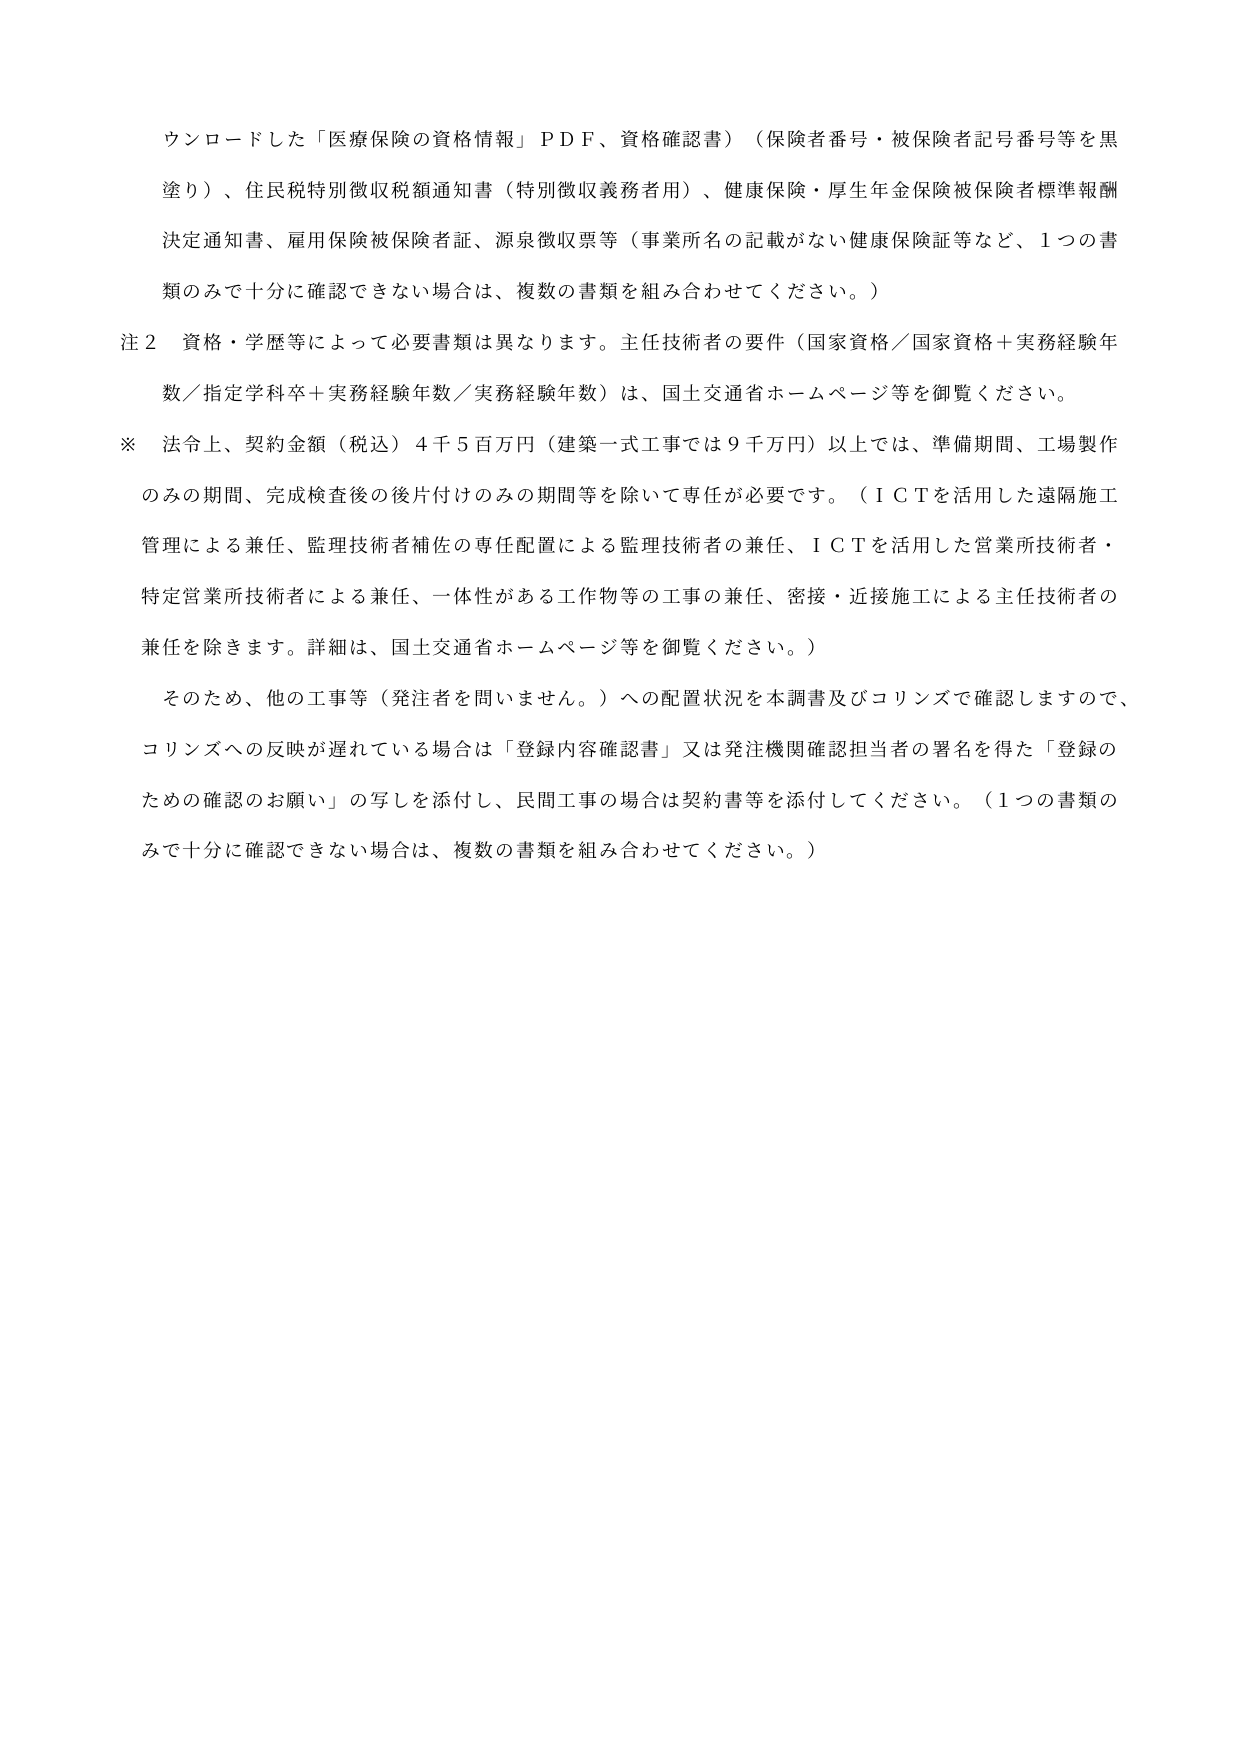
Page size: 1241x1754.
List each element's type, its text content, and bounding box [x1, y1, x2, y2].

text そのため、他の工事等（発注者を問いません。）への配置状況を本調書及びコリンズで確認しますので、コリンズへの反映が遅れている場合は「登録内容確認書」又は発注機関確認担当者の署名を得た「登録のための確認のお願い」の写しを添付し、民間工事の場合は契約書等を添付してください。（１つの書類のみで十分に確認できない場合は、複数の書類を組み合わせてください。） [120, 672, 1120, 875]
text 注２ 資格・学歴等によって必要書類は異なります。主任技術者の要件（国家資格／国家資格＋実務経験年数／指定学科卒＋実務経験年数／実務経験年数）は、国土交通省ホームページ等を御覧ください。 [120, 316, 1120, 418]
text ※ 法令上、契約金額（税込）４千５百万円（建築一式工事では９千万円）以上では、準備期間、工場製作のみの期間、完成検査後の後片付けのみの期間等を除いて専任が必要です。（ＩＣＴを活用した遠隔施工管理による兼任、監理技術者補佐の専任配置による監理技術者の兼任、ＩＣＴを活用した営業所技術者・特定営業所技術者による兼任、一体性がある工作物等の工事の兼任、密接・近接施工による主任技術者の兼任を除きます。詳細は、国土交通省ホームページ等を御覧ください。） [120, 418, 1120, 672]
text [120, 113, 1120, 316]
